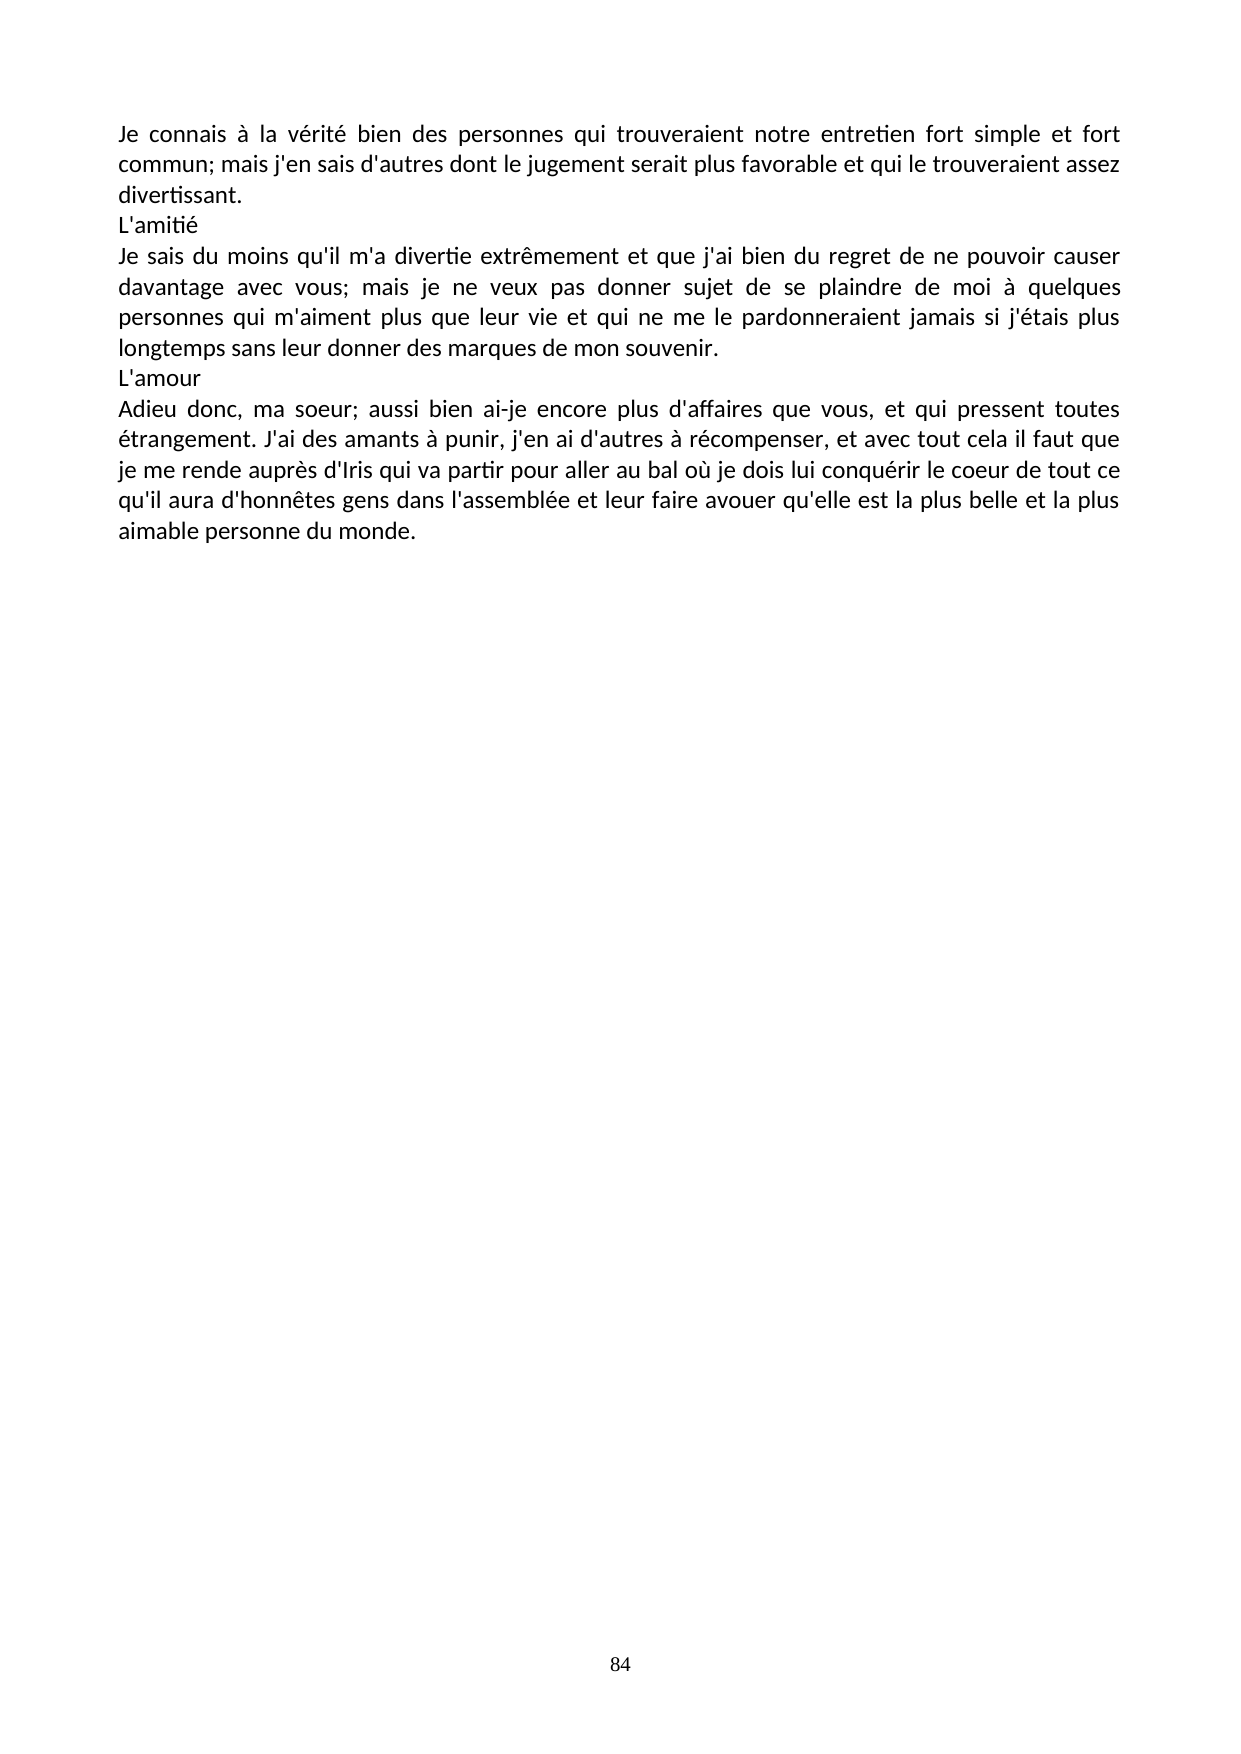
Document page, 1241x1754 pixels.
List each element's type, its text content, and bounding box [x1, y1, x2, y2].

text Adieu donc, ma soeur; aussi bien ai-je encore plus d'affaires que vous, et qui pressent toutes étrangement. J'ai des amants à punir, j'en ai d'autres à récompenser, et avec tout cela il faut que je me rende auprès d'Iris qui va partir pour aller au bal où je dois lui conquérir le coeur de tout ce qu'il aura d'honnêtes gens dans l'assemblée et leur faire avouer qu'elle est la plus belle et la plus aimable personne du monde. [118, 393, 1122, 545]
text Je sais du moins qu'il m'a divertie extrêmement et que j'ai bien du regret de ne pouvoir causer davantage avec vous; mais je ne veux pas donner sujet de se plaindre de moi à quelques personnes qui m'aiment plus que leur vie et qui ne me le pardonneraient jamais si j'étais plus longtemps sans leur donner des marques de mon souvenir. [118, 240, 1122, 362]
text L'amitié [118, 210, 1122, 240]
text L'amour [118, 362, 1122, 393]
text Je connais à la vérité bien des personnes qui trouveraient notre entretien fort simple et fort commun; mais j'en sais d'autres dont le jugement serait plus favorable et qui le trouveraient assez divertissant. [118, 118, 1122, 210]
